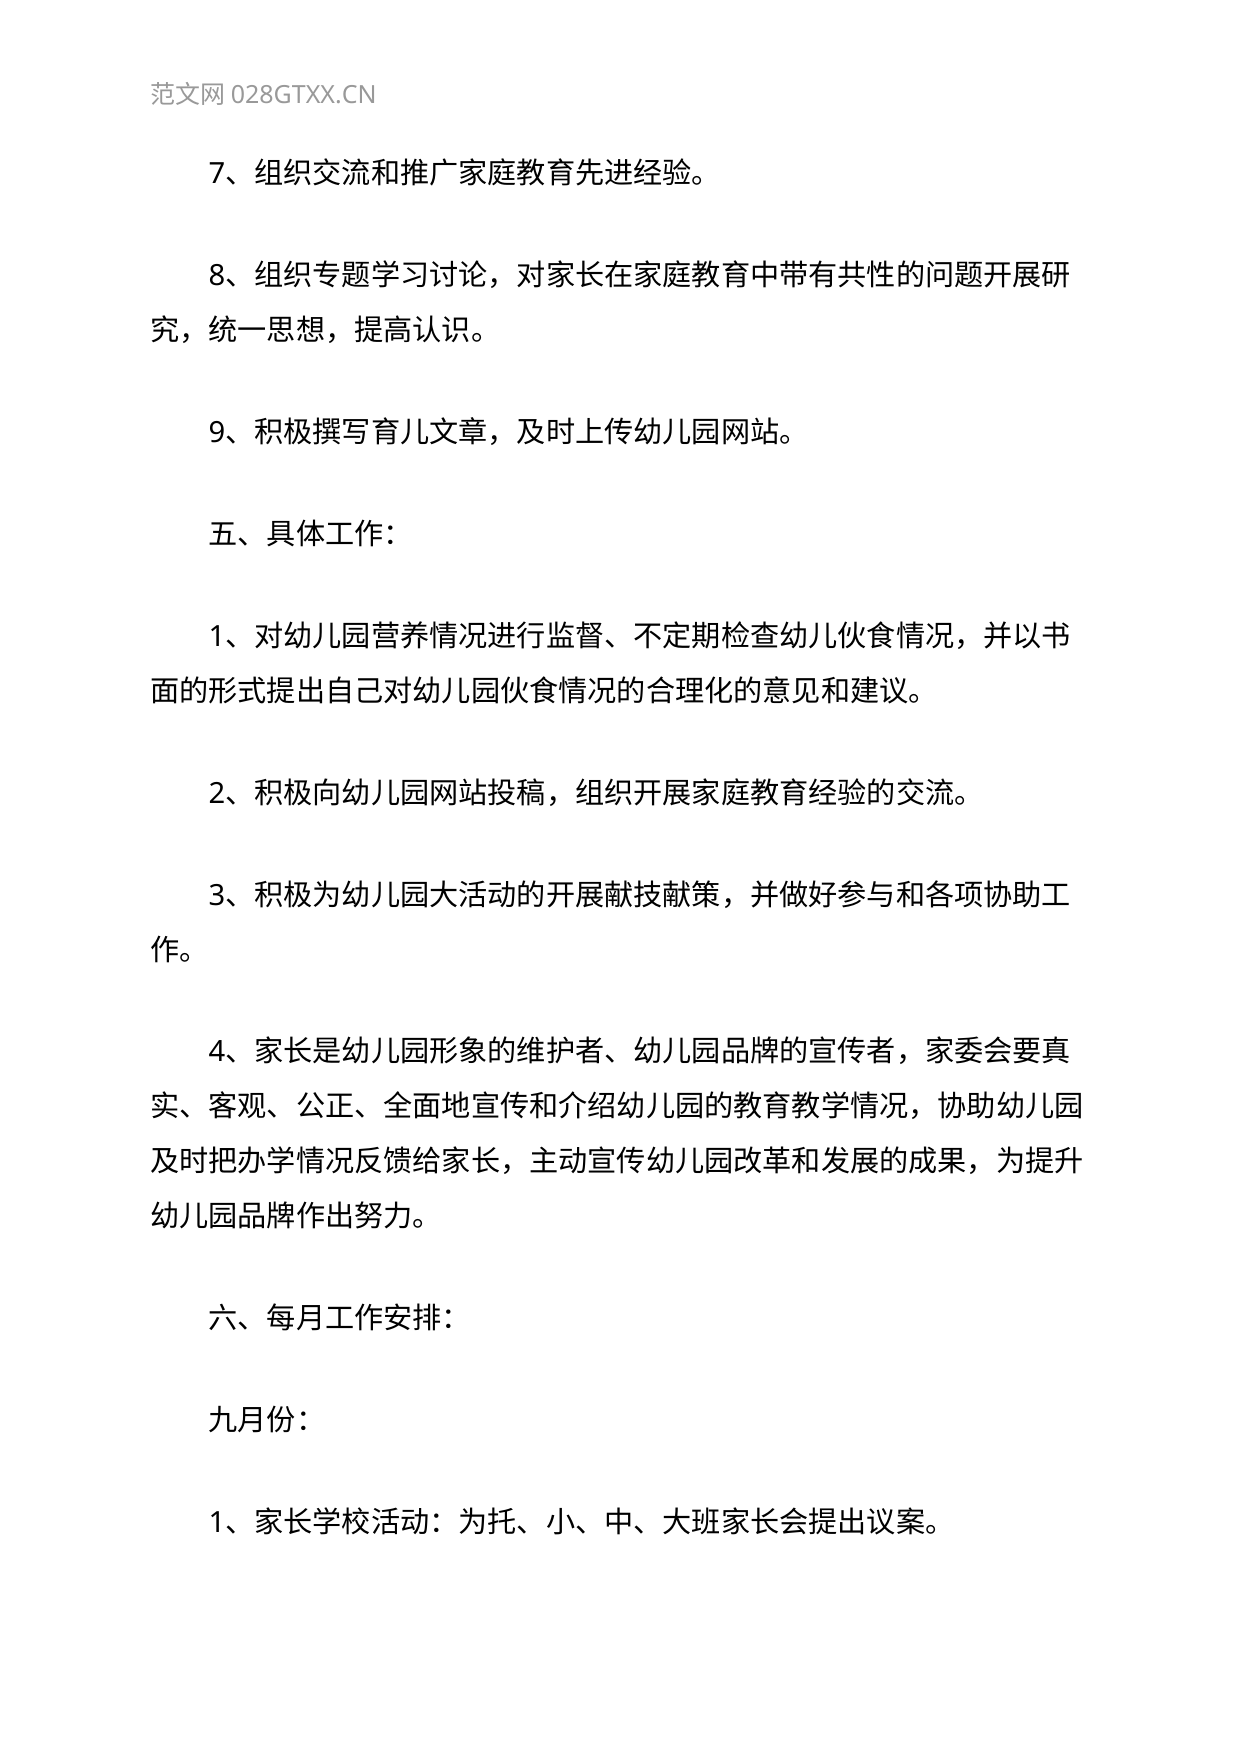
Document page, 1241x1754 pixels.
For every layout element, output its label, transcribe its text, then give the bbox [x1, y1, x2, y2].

text 六、每月工作安排： [150, 1294, 1090, 1337]
text 3、积极为幼儿园大活动的开展献技献策，并做好参与和各项协助工作。 [150, 871, 1090, 968]
text 1、家长学校活动：为托、小、中、大班家长会提出议案。 [150, 1498, 1090, 1541]
text 9、积极撰写育儿文章，及时上传幼儿园网站。 [150, 409, 1090, 451]
text 九月份： [150, 1396, 1090, 1439]
text 7、组织交流和推广家庭教育先进经验。 [150, 150, 1090, 192]
text 五、具体工作： [150, 511, 1090, 553]
text 2、积极向幼儿园网站投稿，组织开展家庭教育经验的交流。 [150, 769, 1090, 812]
text 1、对幼儿园营养情况进行监督、不定期检查幼儿伙食情况，并以书面的形式提出自己对幼儿园伙食情况的合理化的意见和建议。 [150, 612, 1090, 710]
text 8、组织专题学习讨论，对家长在家庭教育中带有共性的问题开展研究，统一思想，提高认识。 [150, 252, 1090, 349]
text 4、家长是幼儿园形象的维护者、幼儿园品牌的宣传者，家委会要真实、客观、公正、全面地宣传和介绍幼儿园的教育教学情况，协助幼儿园及时把办学情况反馈给家长，主动宣传幼儿园改革和发展的成果，为提升幼儿园品牌作出努力。 [150, 1028, 1090, 1235]
